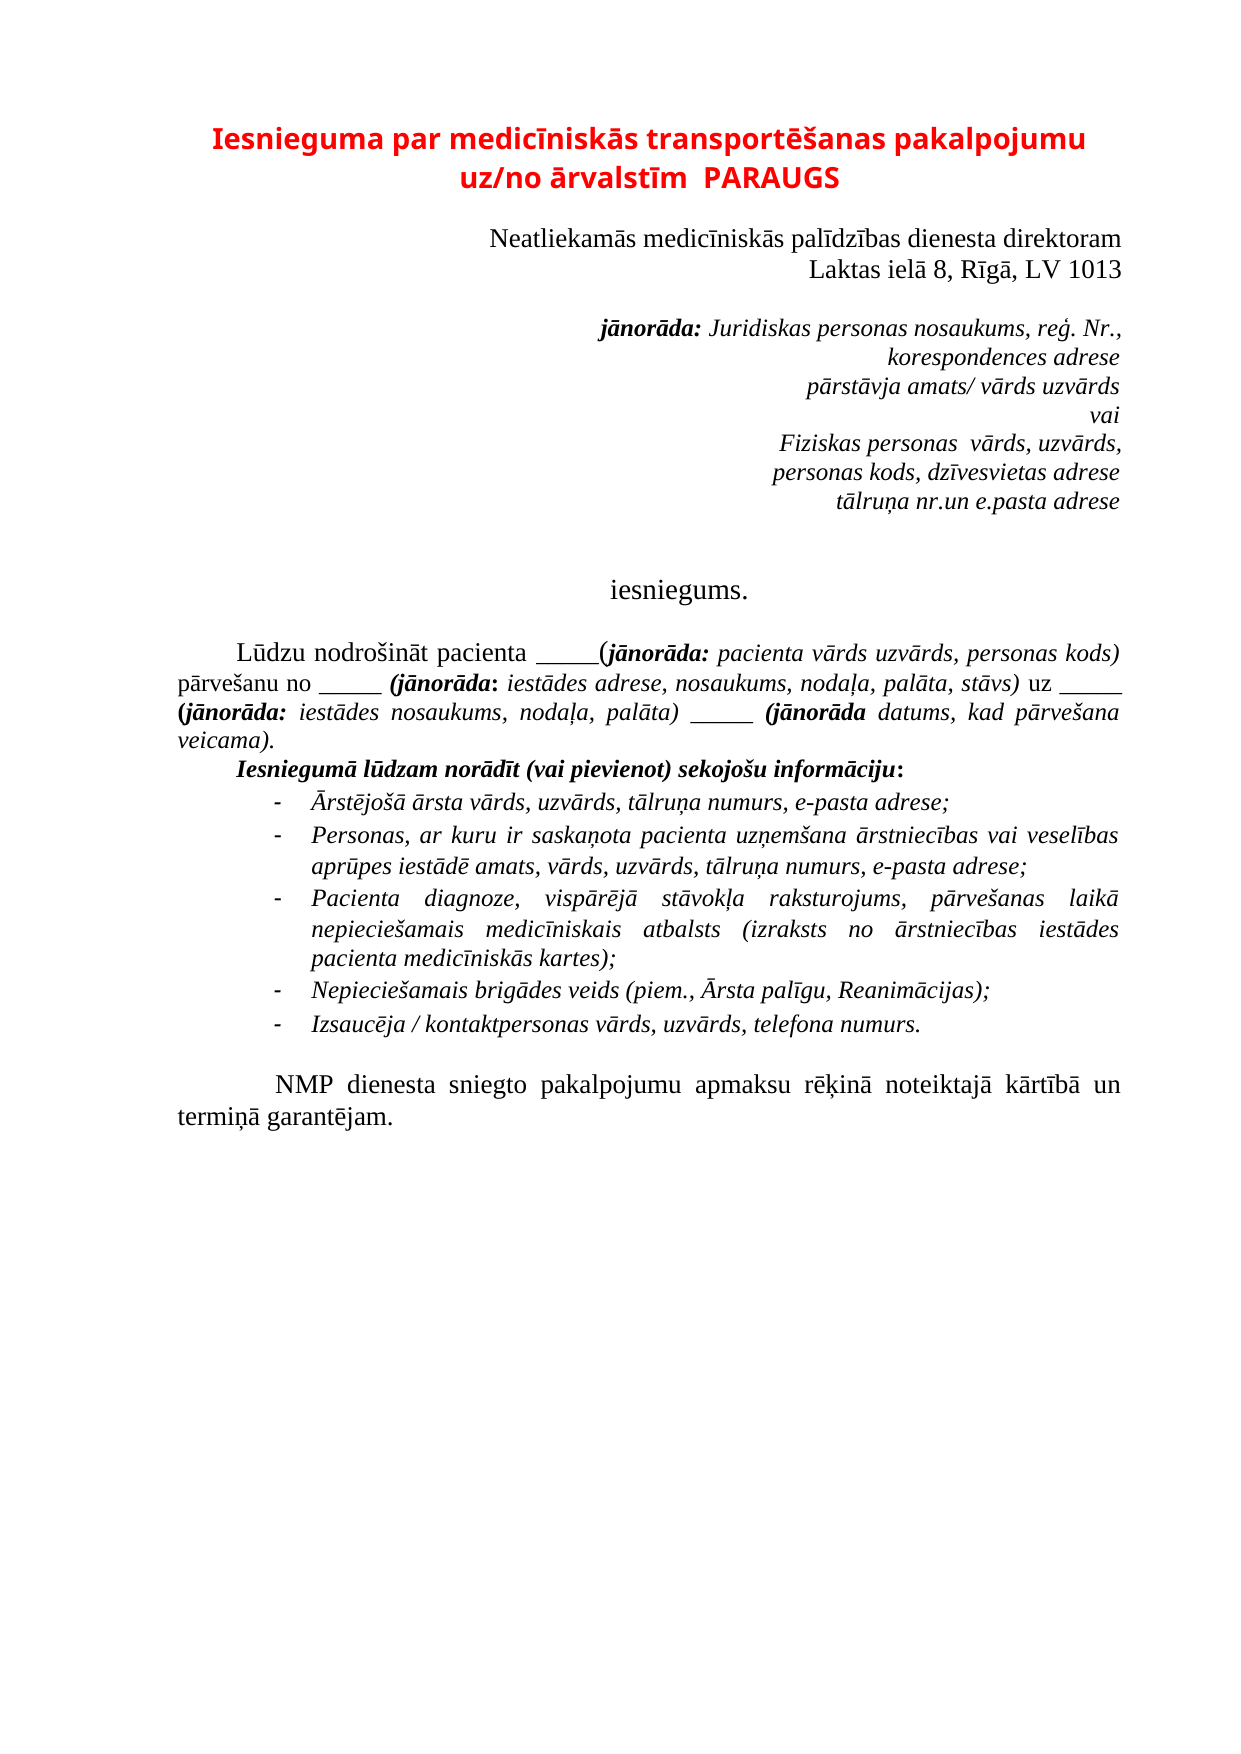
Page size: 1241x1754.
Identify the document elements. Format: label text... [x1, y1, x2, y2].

text Iesniegumā lūdzam norādīt (vai pievienot) sekojošu informāciju: [177, 754, 1122, 783]
list Nepieciešamais brigādes veids (piem., Ārsta palīgu, Reanimācijas); [274, 972, 1122, 1006]
text Fiziskas personas vārds, uzvārds, [311, 428, 1122, 457]
text Laktas ielā 8, Rīgā, LV 1013 [177, 254, 1122, 285]
list Ārstējošā ārsta vārds, uzvārds, tālruņa numurs, e-pasta adrese; [274, 783, 1122, 817]
text personas kods, dzīvesvietas adrese [311, 457, 1122, 486]
text Lūdzu nodrošināt pacienta _____(jānorāda: pacienta vārds uzvārds, personas kods) pārvešanu no _____ (jānorāda: iestādes adrese, nosaukums, nodaļa, palāta, stāvs) uz _____ (jānorāda: iestādes nosaukums, nodaļa, palāta) _____ (jānorāda datums, kad pārvešana veicama). [177, 634, 1122, 754]
list Izsaucēja / kontaktpersonas vārds, uzvārds, telefona numurs. [274, 1006, 1122, 1040]
text NMP dienesta sniegto pakalpojumu apmaksu rēķinā noteiktajā kārtībā un termiņā garantējam. [177, 1068, 1122, 1131]
text pārstāvja amats/ vārds uzvārds [311, 371, 1122, 400]
text jānorāda: Juridiskas personas nosaukums, reģ. Nr., [311, 313, 1122, 342]
text Neatliekamās medicīniskās palīdzības dienesta direktoram [177, 222, 1122, 254]
text korespondences adrese [311, 342, 1122, 371]
list Personas, ar kuru ir saskaņota pacienta uzņemšana ārstniecības vai veselības aprūpes iestādē amats, vārds, uzvārds, tālruņa numurs, e-pasta adrese; [274, 817, 1122, 880]
text vai [311, 400, 1122, 428]
text iesniegums. [177, 572, 1122, 606]
text tālruņa nr.un e.pasta adrese [311, 486, 1122, 515]
list Pacienta diagnoze, vispārējā stāvokļa raksturojums, pārvešanas laikā nepieciešamais medicīniskais atbalsts (izraksts no ārstniecības iestādes pacienta medicīniskās kartes); [274, 880, 1122, 972]
text Iesnieguma par medicīniskās transportēšanas pakalpojumu uz/no ārvalstīm PARAUGS [177, 118, 1122, 197]
